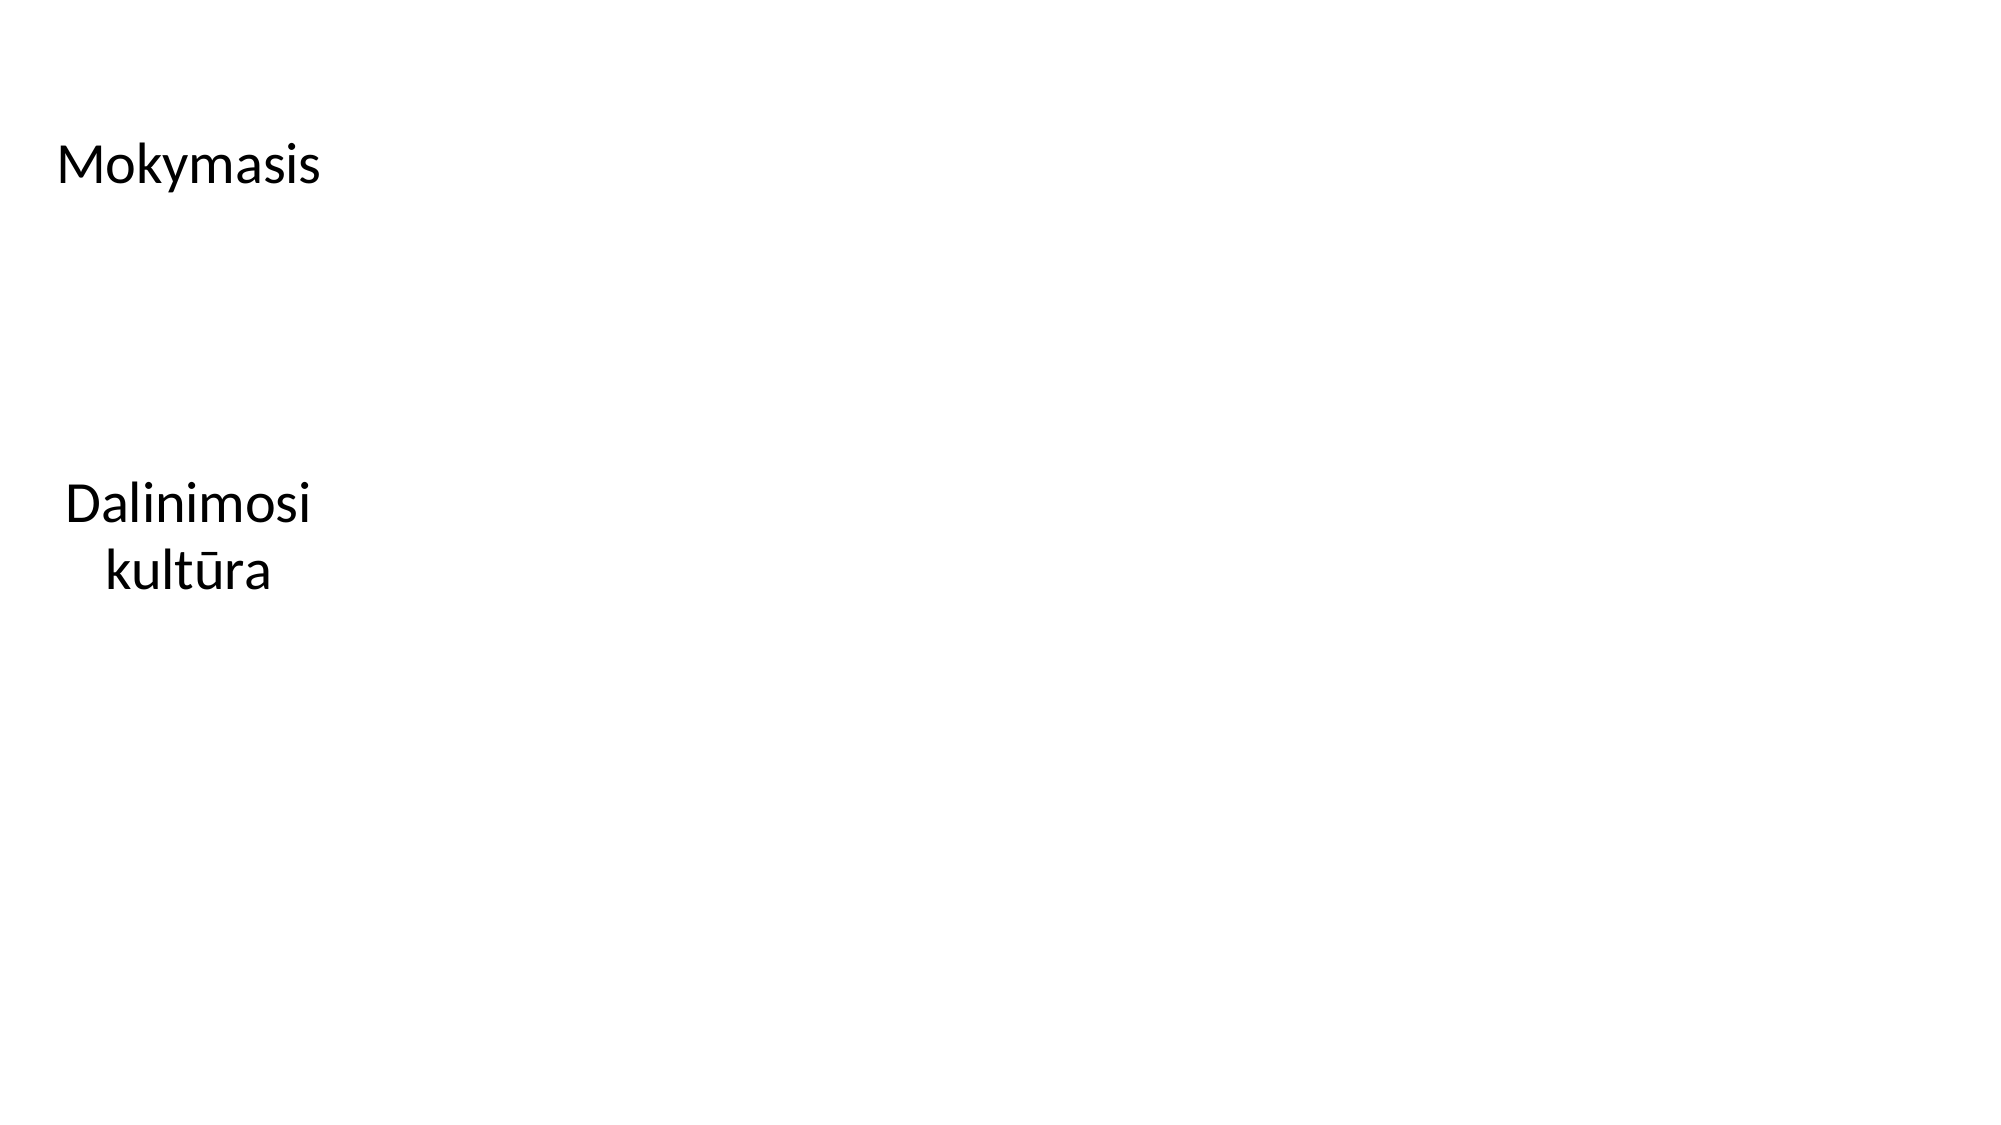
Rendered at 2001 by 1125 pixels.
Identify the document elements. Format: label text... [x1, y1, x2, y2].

text kultūra [0, 536, 377, 603]
text Mokymasis [0, 127, 377, 198]
text Dalinimosi [0, 468, 377, 536]
